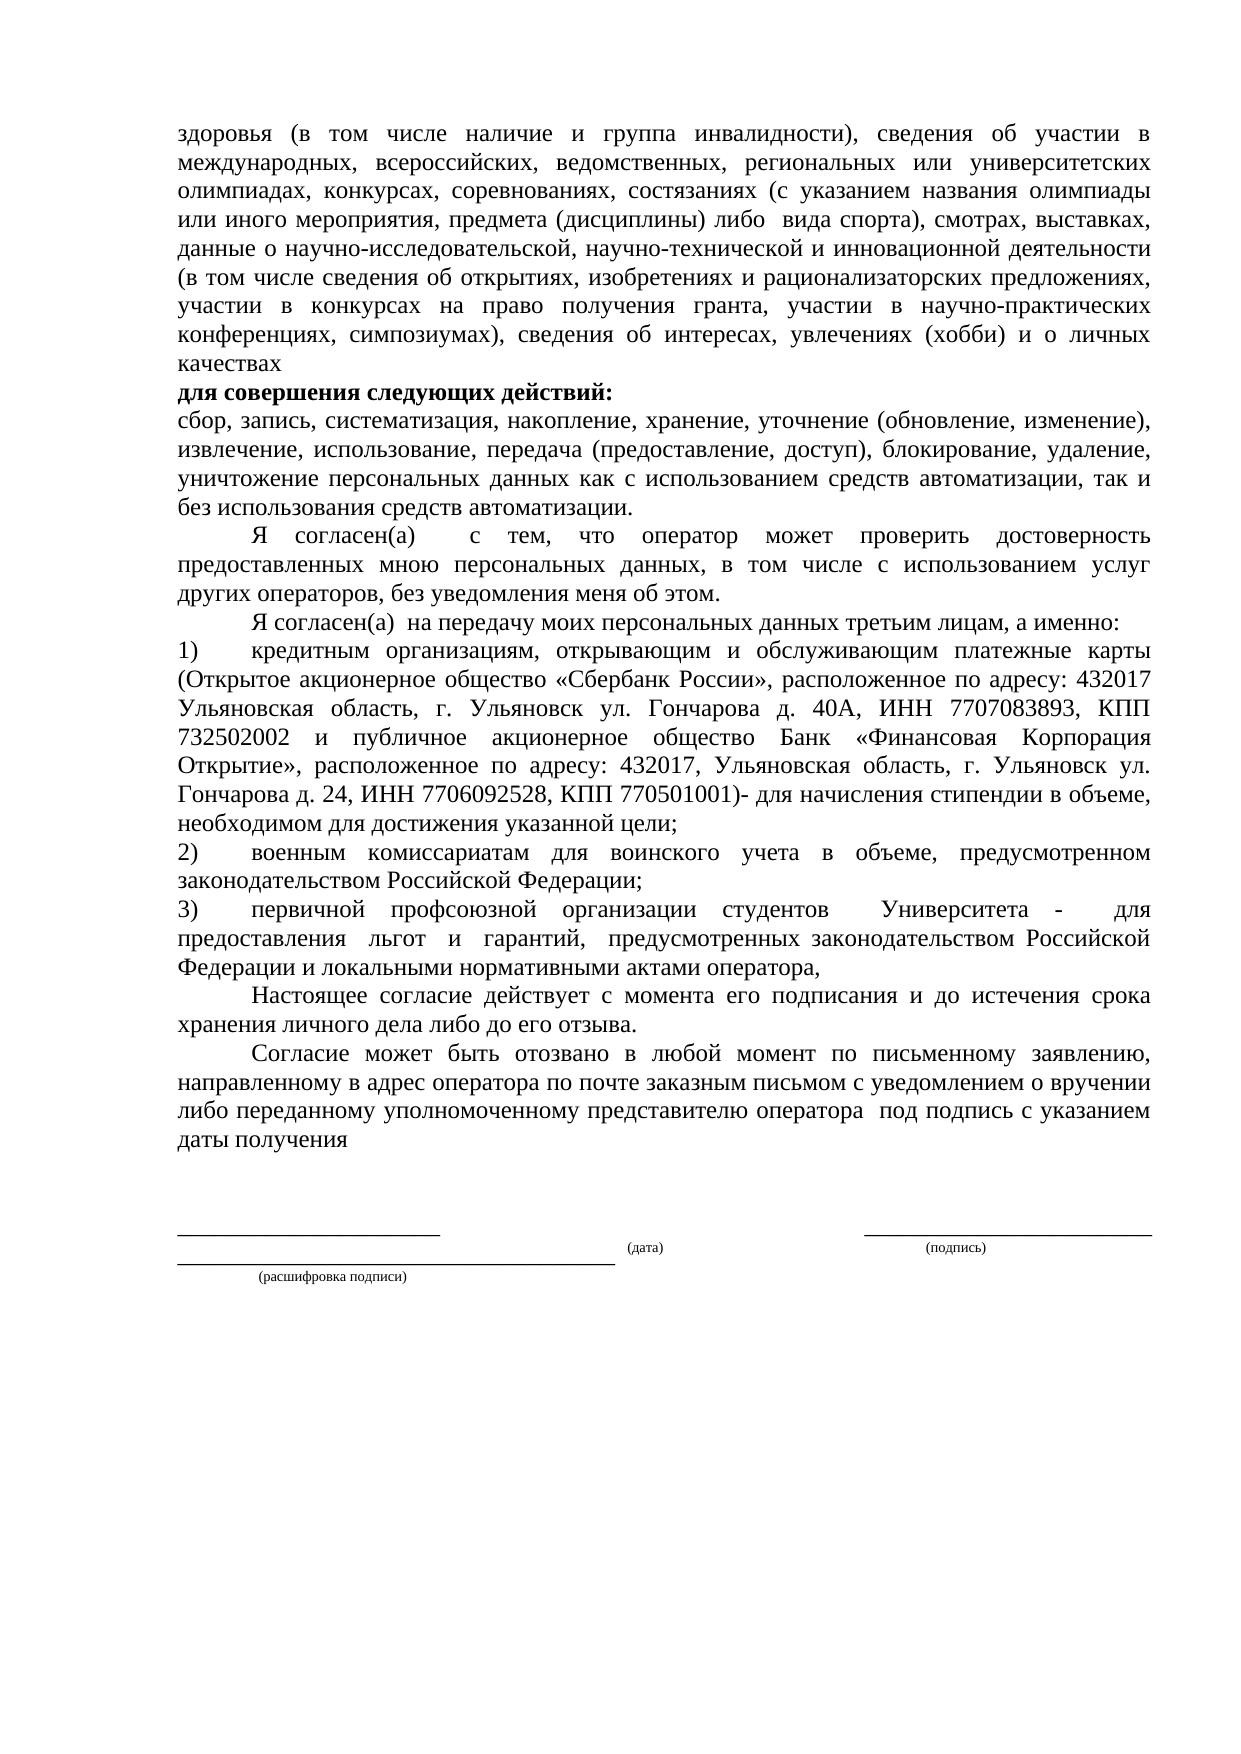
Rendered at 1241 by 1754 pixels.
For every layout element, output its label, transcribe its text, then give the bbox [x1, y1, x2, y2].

text сбор, запись, систематизация, накопление, хранение, уточнение (обновление, изменение), извлечение, использование, передача (предоставление, доступ), блокирование, удаление, уничтожение персональных данных как с использованием средств автоматизации, так и без использования средств автоматизации. [177, 406, 1152, 521]
text Я согласен(а) на передачу моих персональных данных третьим лицам, а именно: [177, 607, 1152, 636]
text 1) кредитным организациям, открывающим и обслуживающим платежные карты (Открытое акционерное общество «Сбербанк России», расположенное по адресу: 432017 Ульяновская область, г. Ульяновск ул. Гончарова д. 40А, ИНН 7707083893, КПП 732502002 и публичное акционерное общество Банк «Финансовая Корпорация Открытие», расположенное по адресу: 432017, Ульяновская область, г. Ульяновск ул. Гончарова д. 24, ИНН 7706092528, КПП 770501001)- для начисления стипендии в объеме, необходимом для достижения указанной цели; [177, 636, 1152, 837]
text Настоящее согласие действует с момента его подписания и до истечения срока хранения личного дела либо до его отзыва. [177, 981, 1152, 1038]
text 2) военным комиссариатам для воинского учета в объеме, предусмотренном законодательством Российской Федерации; [177, 837, 1152, 894]
text Я согласен(а) с тем, что оператор может проверить достоверность предоставленных мною персональных данных, в том числе с использованием услуг других операторов, без уведомления меня об этом. [177, 521, 1152, 607]
text _____________________ _______________________ ___________________________________ (дата) (подпись) (расшифровка подписи) [177, 1211, 1152, 1297]
text для совершения следующих действий: [177, 377, 1152, 406]
text 3) первичной профсоюзной организации студентов Университета - для предоставления льгот и гарантий, предусмотренных законодательством Российской Федерации и локальными нормативными актами оператора, [177, 894, 1152, 981]
text Согласие может быть отозвано в любой момент по письменному заявлению, направленному в адрес оператора по почте заказным письмом с уведомлением о вручении либо переданному уполномоченному представителю оператора под подпись с указанием даты получения [177, 1038, 1152, 1153]
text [177, 118, 1152, 377]
